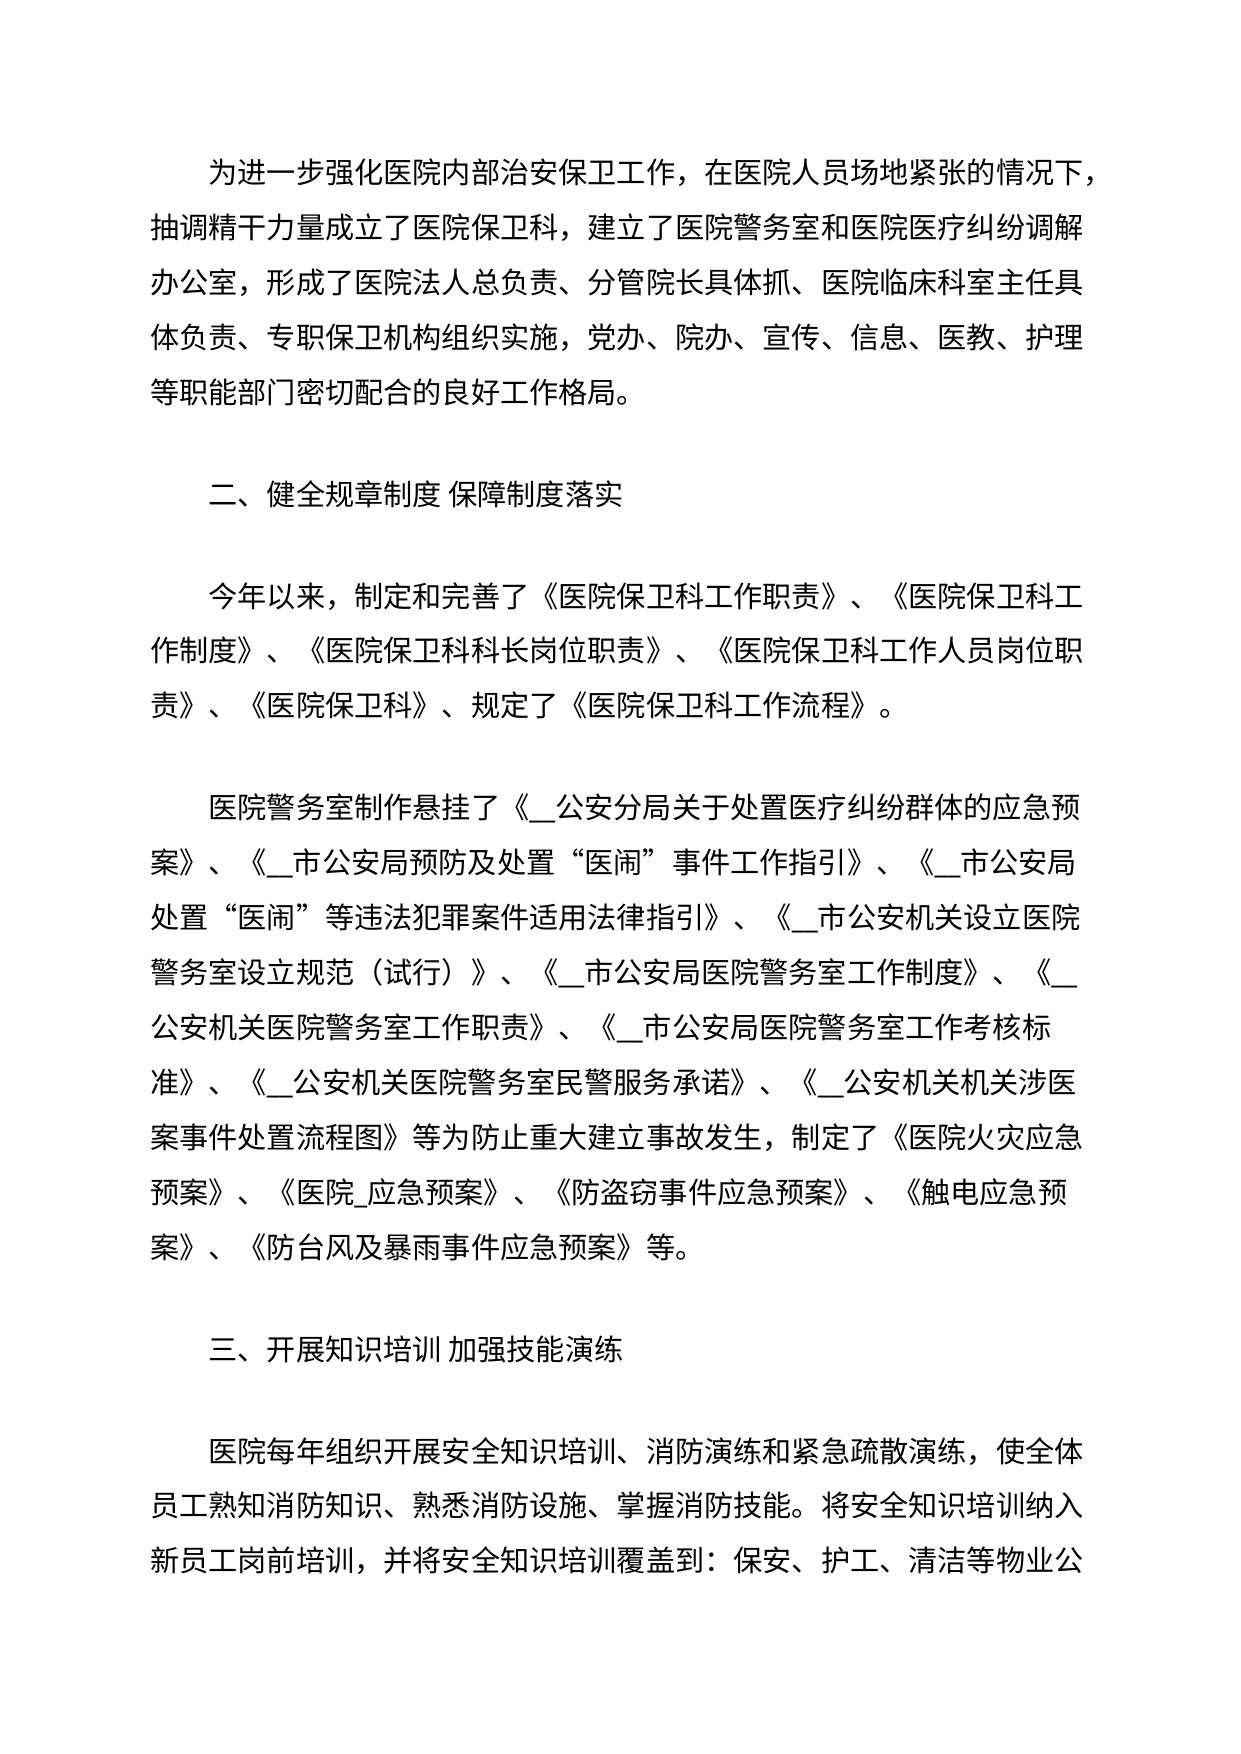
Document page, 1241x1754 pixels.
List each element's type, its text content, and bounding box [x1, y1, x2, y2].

text 为进一步强化医院内部治安保卫工作，在医院人员场地紧张的情况下，抽调精干力量成立了医院保卫科，建立了医院警务室和医院医疗纠纷调解办公室，形成了医院法人总负责、分管院长具体抓、医院临床科室主任具体负责、专职保卫机构组织实施，党办、院办、宣传、信息、医教、护理等职能部门密切配合的良好工作格局。 [150, 150, 1090, 412]
text 医院警务室制作悬挂了《__公安分局关于处置医疗纠纷群体的应急预案》、《__市公安局预防及处置“医闹”事件工作指引》、《__市公安局处置“医闹”等违法犯罪案件适用法律指引》、《__市公安机关设立医院警务室设立规范（试行）》、《__市公安局医院警务室工作制度》、《__公安机关医院警务室工作职责》、《__市公安局医院警务室工作考核标准》、《__公安机关医院警务室民警服务承诺》、《__公安机关机关涉医案事件处置流程图》等为防止重大建立事故发生，制定了《医院火灾应急预案》、《医院_应急预案》、《防盗窃事件应急预案》、《触电应急预案》、《防台风及暴雨事件应急预案》等。 [150, 785, 1090, 1267]
text 二、健全规章制度 保障制度落实 [150, 471, 1090, 514]
text 三、开展知识培训 加强技能演练 [150, 1326, 1090, 1369]
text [150, 1428, 1090, 1580]
text 今年以来，制定和完善了《医院保卫科工作职责》、《医院保卫科工作制度》、《医院保卫科科长岗位职责》、《医院保卫科工作人员岗位职责》、《医院保卫科》、规定了《医院保卫科工作流程》。 [150, 573, 1090, 725]
